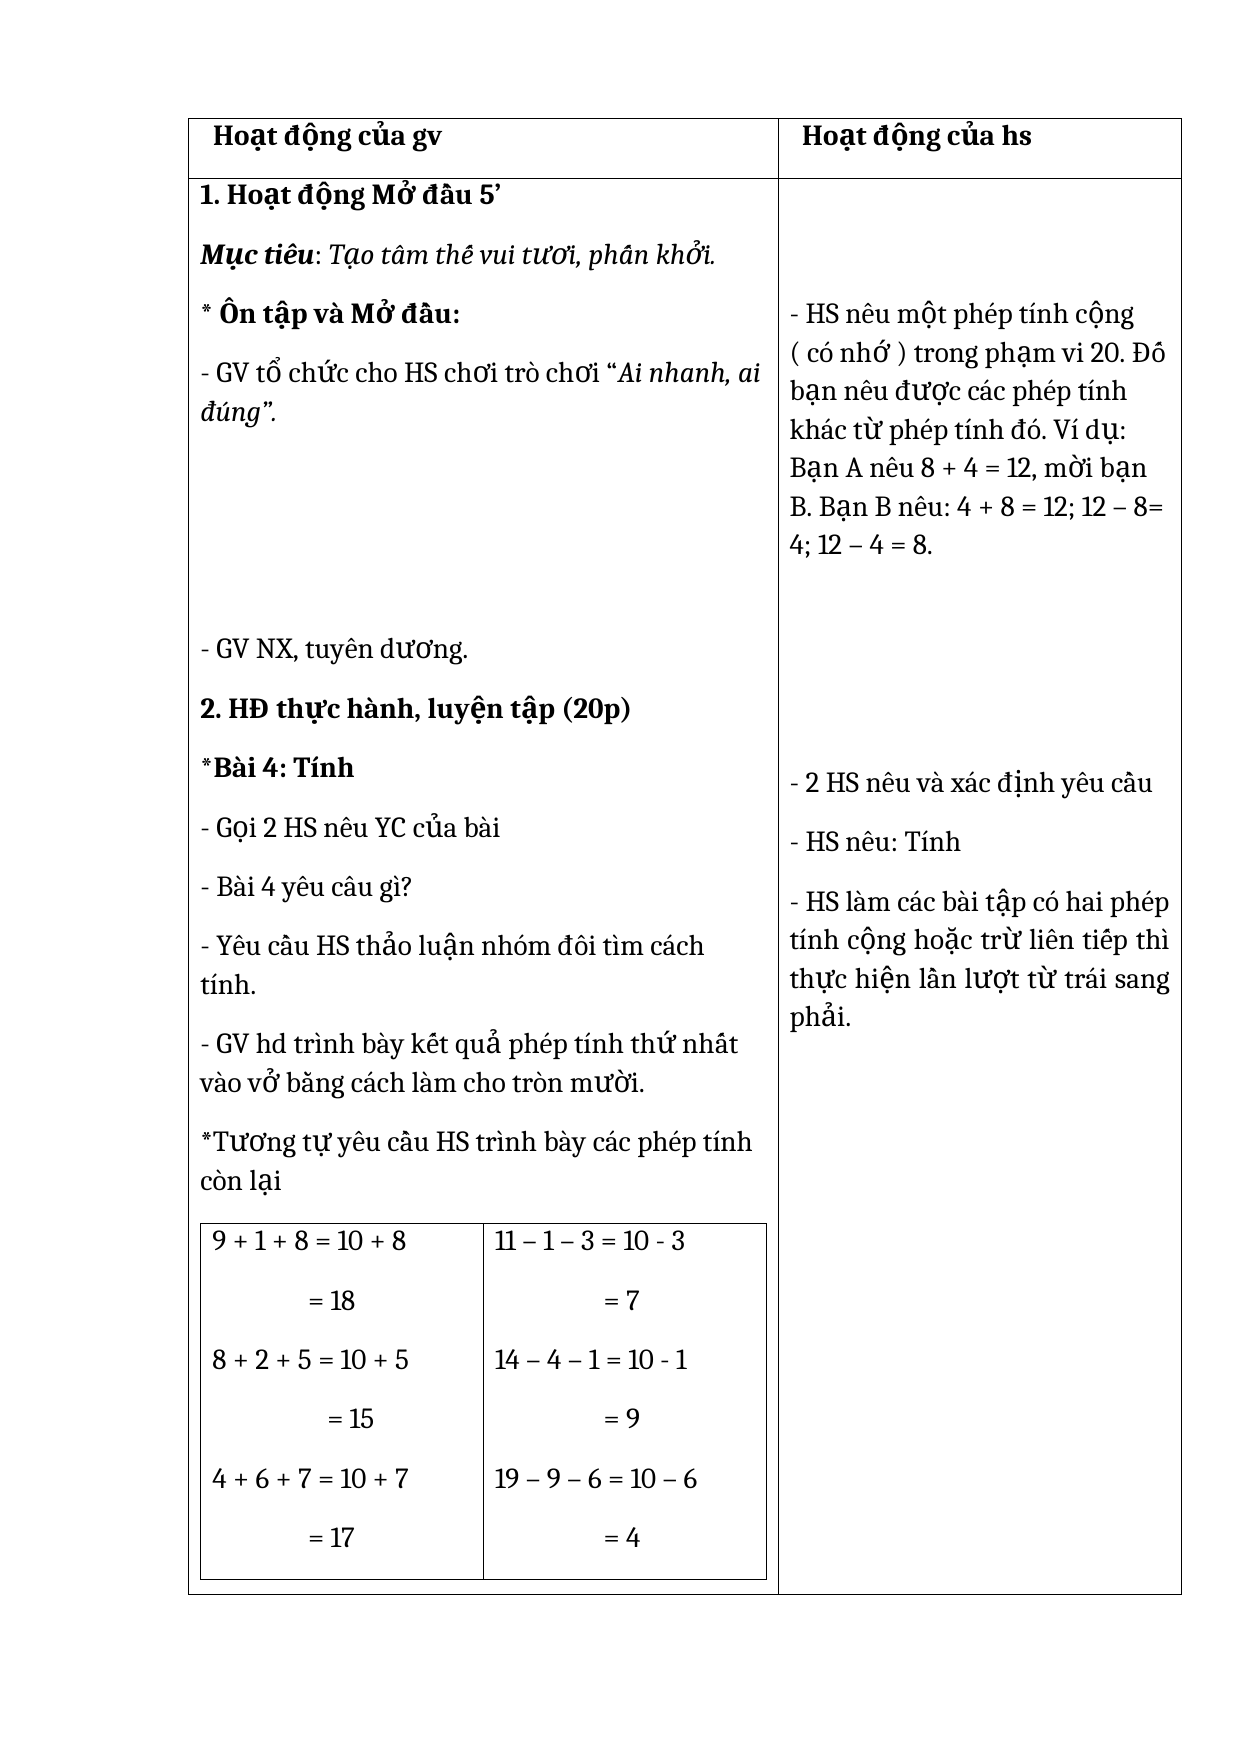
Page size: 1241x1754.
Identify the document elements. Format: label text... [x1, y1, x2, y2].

table_header Hoạt động của hs [779, 119, 1181, 177]
table_header Hoạt động của gv [189, 119, 778, 177]
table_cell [779, 179, 1181, 1594]
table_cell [189, 179, 778, 1594]
